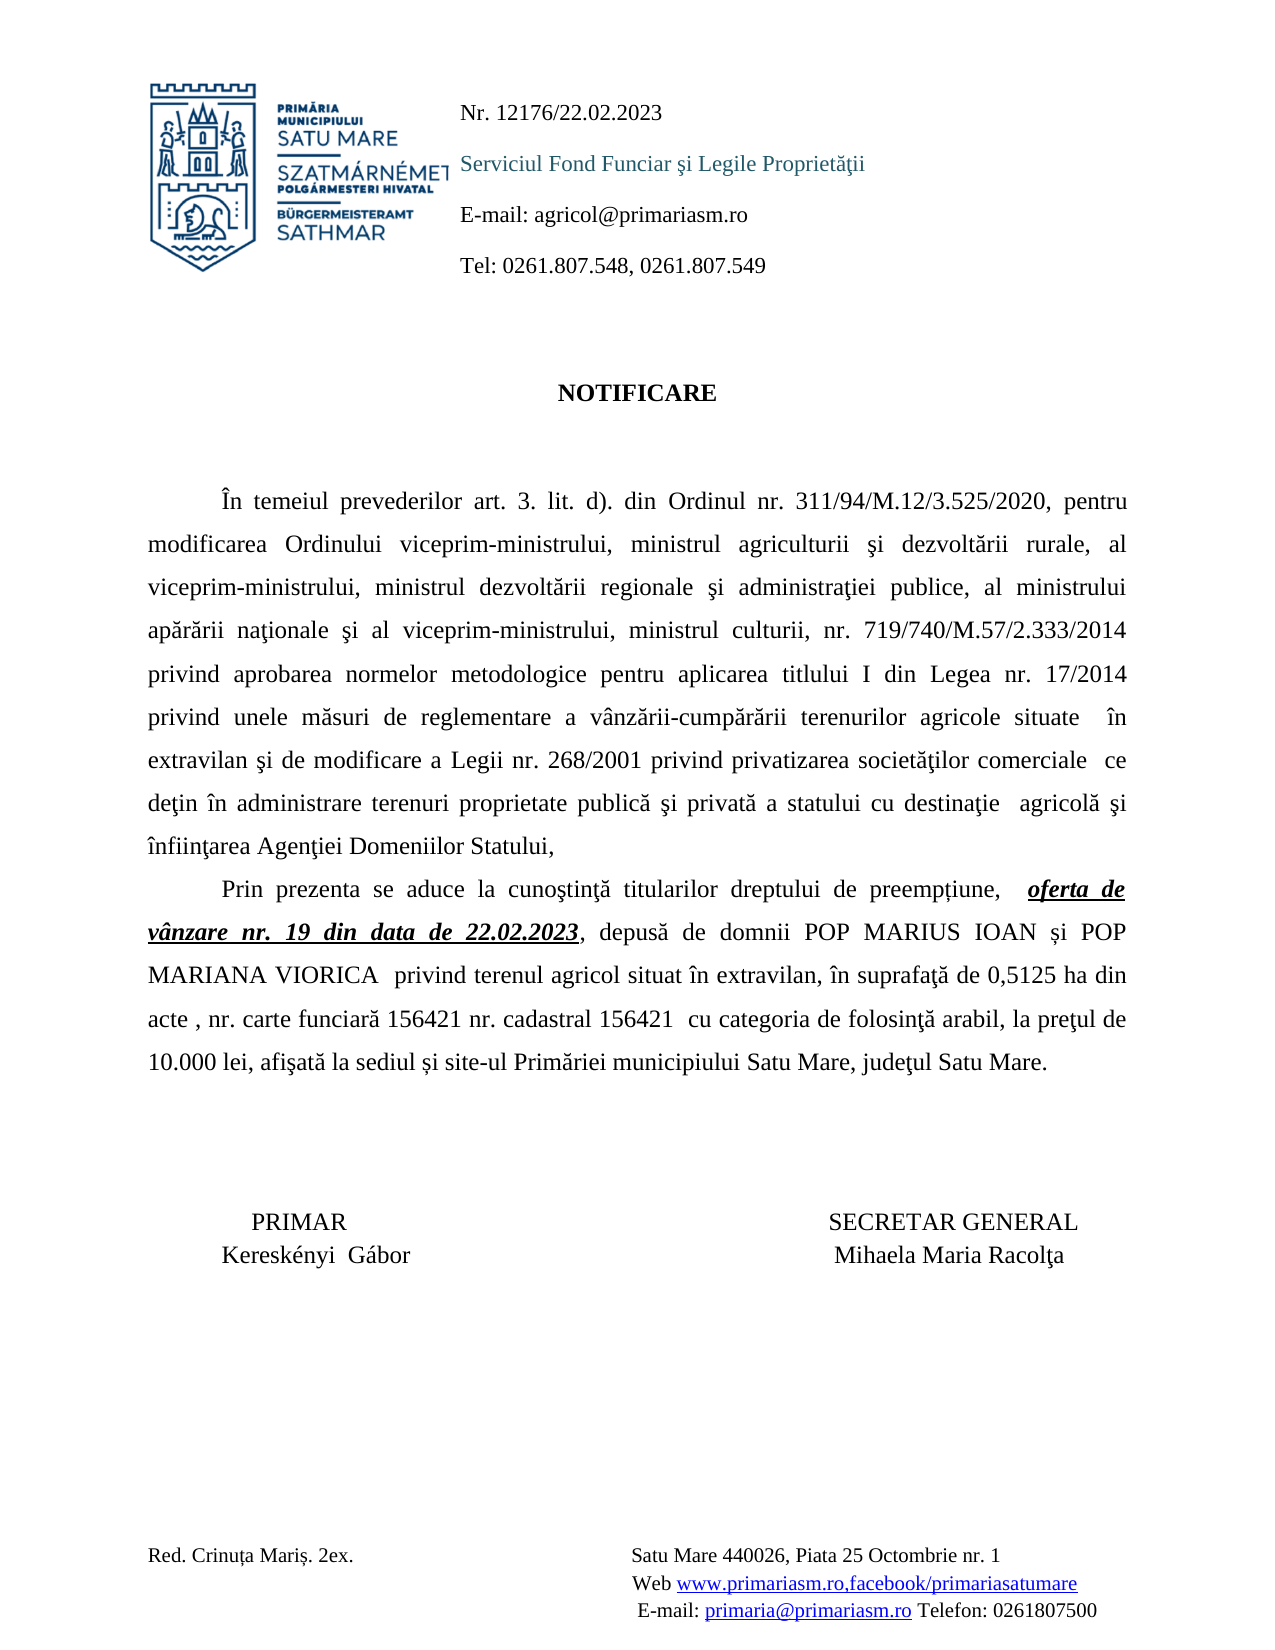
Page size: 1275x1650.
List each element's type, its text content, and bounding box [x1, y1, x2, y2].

picture [140, 73, 449, 284]
text PRIMAR SECRETAR GENERAL [148, 1207, 1127, 1236]
text Prin prezenta se aduce la cunoştinţă titularilor dreptului de preempțiune, oferta de vânzare nr. 19 din data de 22.02.2023, depusă de domnii POP MARIUS IOAN și POP MARIANA VIORICA privind terenul agricol situat în extravilan, în suprafaţă de 0,5125 ha din acte , nr. carte funciară 156421 nr. cadastral 156421 cu categoria de folosinţă arabil, la preţul de 10.000 lei, afişată la sediul și site-ul Primăriei municipiului Satu Mare, judeţul Satu Mare. [148, 874, 1127, 1076]
text Kereskényi Gábor Mihaela Maria Racolţa [148, 1240, 1127, 1269]
text NOTIFICARE [148, 378, 1127, 407]
text În temeiul prevederilor <LLNK 12014 17 12 242 6 38>art. 3. lit. d). din Ordinul nr. 311/94/M.12/3.525/2020, pentru modificarea <LLNK 12014 719 50GZ01 0271>Ordinului viceprim-ministrului, ministrul agriculturii şi dezvoltării rurale, al viceprim-ministrului, ministrul dezvoltării regionale şi administraţiei publice, al ministrului apărării naţionale şi al viceprim-ministrului, ministrul culturii, nr. 719/740/M.57/2.333/2014 privind aprobarea normelor metodologice pentru aplicarea <LLNK 12014 17 12 242 1 32>titlului I din Legea nr. 17/2014 privind unele măsuri de reglementare a vânzării-cumpărării terenurilor agricole situate în extravilan şi de modificare a <LLNK 12001 268 12 2I1 0 18>Legii nr. 268/2001 privind privatizarea societăţilor comerciale ce deţin în administrare terenuri proprietate publică şi privată a statului cu destinaţie agricolă şi înfiinţarea Agenţiei Domeniilor Statului, [148, 486, 1127, 860]
